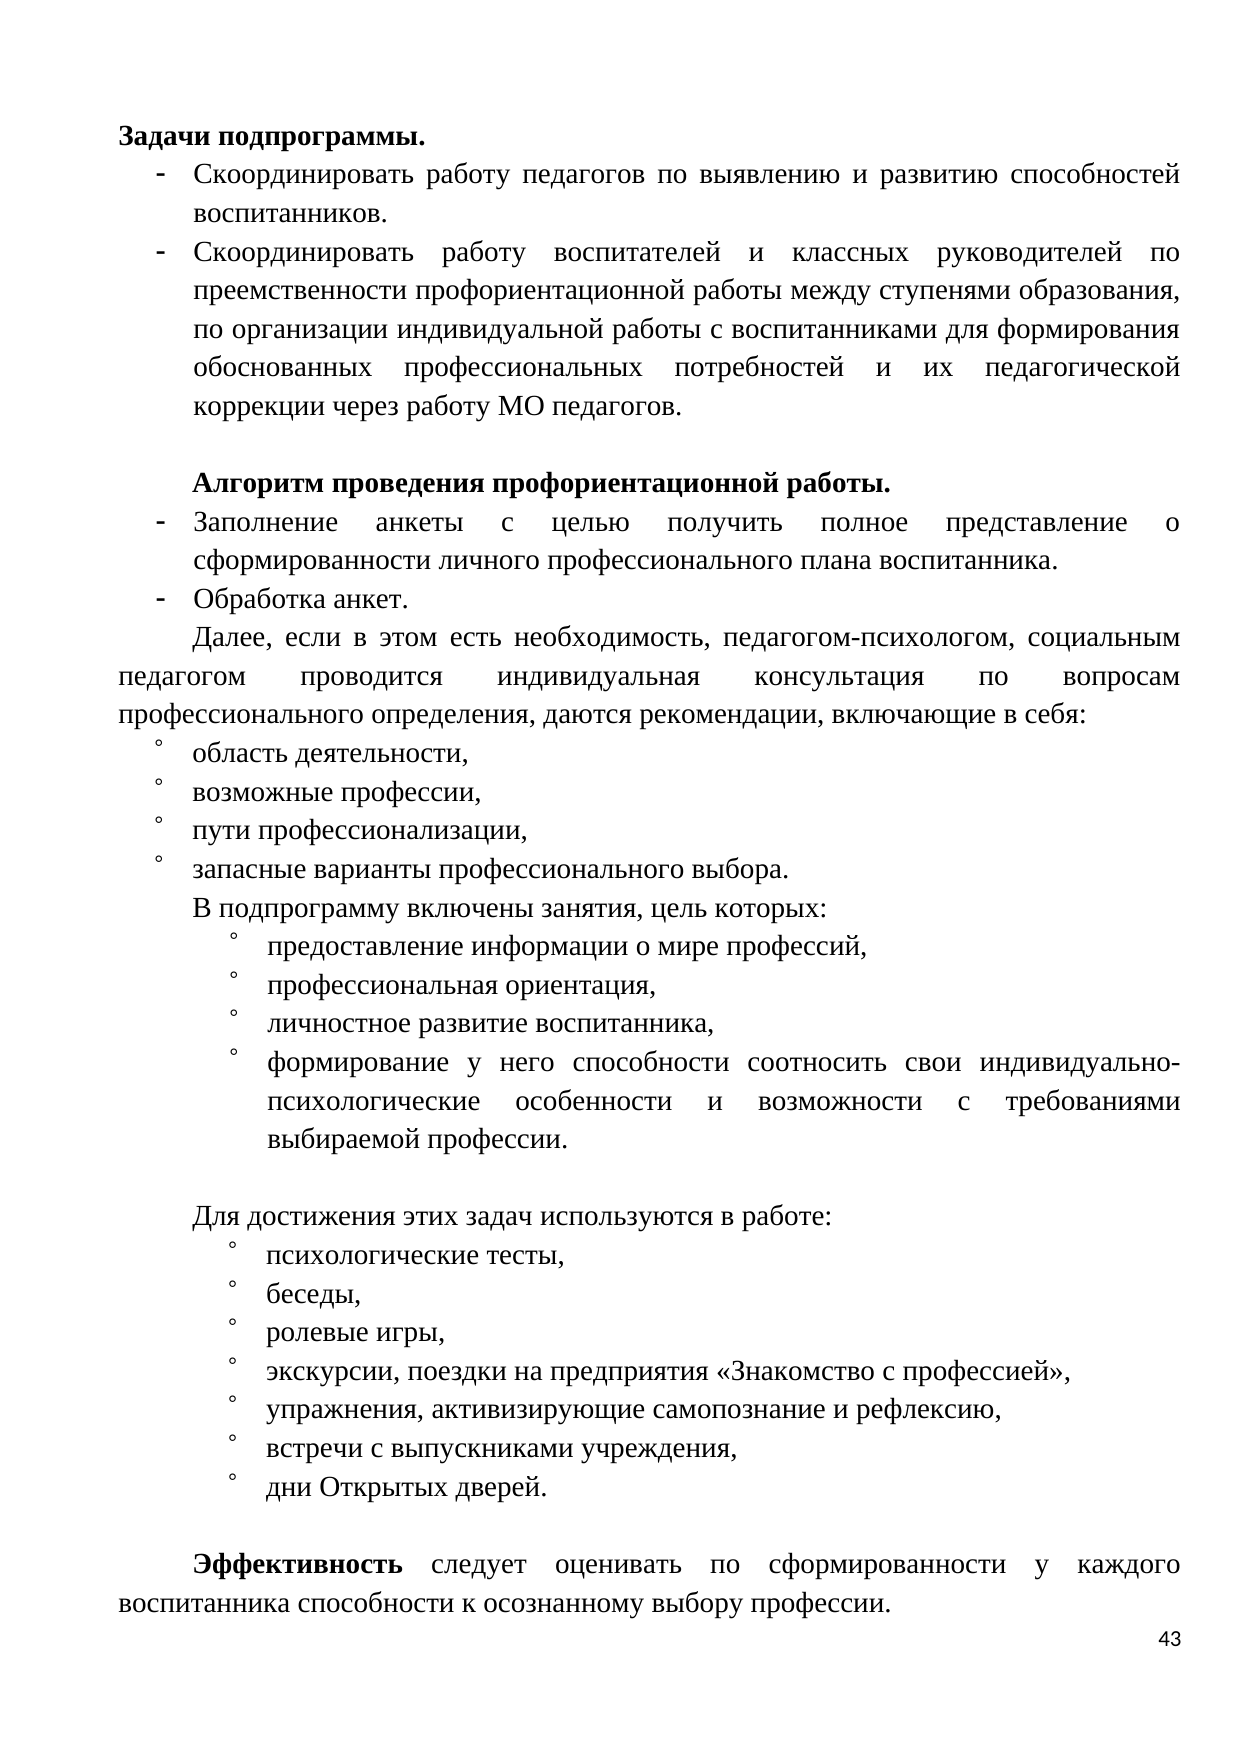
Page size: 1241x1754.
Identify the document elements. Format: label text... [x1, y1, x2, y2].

list профессиональная ориентация, [229, 967, 1181, 1001]
text Задачи подпрограммы. [118, 118, 1181, 152]
text Алгоритм проведения профориентационной работы. [118, 465, 1181, 499]
list Обработка анкет. [156, 581, 1181, 614]
list запасные варианты профессионального выбора. [154, 851, 1181, 885]
list ролевые игры, [228, 1314, 1181, 1348]
list область деятельности, [154, 735, 1181, 769]
list Скоординировать работу педагогов по выявлению и развитию способностей воспитанников. [156, 157, 1181, 229]
list Скоординировать работу воспитателей и классных руководителей по преемственности профориентационной работы между ступенями образования, по организации индивидуальной работы с воспитанниками для формирования обоснованных профессиональных потребностей и их педагогической коррекции через работу МО педагогов. [156, 234, 1181, 422]
text Эффективность следует оценивать по сформированности у каждого воспитанника способности к осознанному выбору профессии. [118, 1546, 1181, 1618]
list дни Открытых дверей. [228, 1469, 1181, 1503]
list упражнения, активизирующие самопознание и рефлексию, [228, 1392, 1181, 1425]
list предоставление информации о мире профессий, [229, 928, 1181, 962]
list формирование у него способности соотносить свои индивидуально-психологические особенности и возможности с требованиями выбираемой профессии. [229, 1044, 1181, 1155]
list экскурсии, поездки на предприятия «Знакомство с профессией», [228, 1353, 1181, 1387]
list личностное развитие воспитанника, [229, 1006, 1181, 1039]
text В подпрограмму включены занятия, цель которых: [118, 890, 1181, 923]
list Заполнение анкеты с целью получить полное представление о сформированности личного профессионального плана воспитанника. [156, 504, 1181, 576]
list возможные профессии, [154, 774, 1181, 807]
text Для достижения этих задач используются в работе: [118, 1198, 1181, 1232]
list психологические тесты, [228, 1237, 1181, 1271]
text Далее, если в этом есть необходимость, педагогом-психологом, социальным педагогом проводится индивидуальная консультация по вопросам профессионального определения, даются рекомендации, включающие в себя: [118, 619, 1181, 730]
list встречи с выпускниками учреждения, [228, 1430, 1181, 1464]
list пути профессионализации, [154, 812, 1181, 846]
list беседы, [228, 1276, 1181, 1309]
